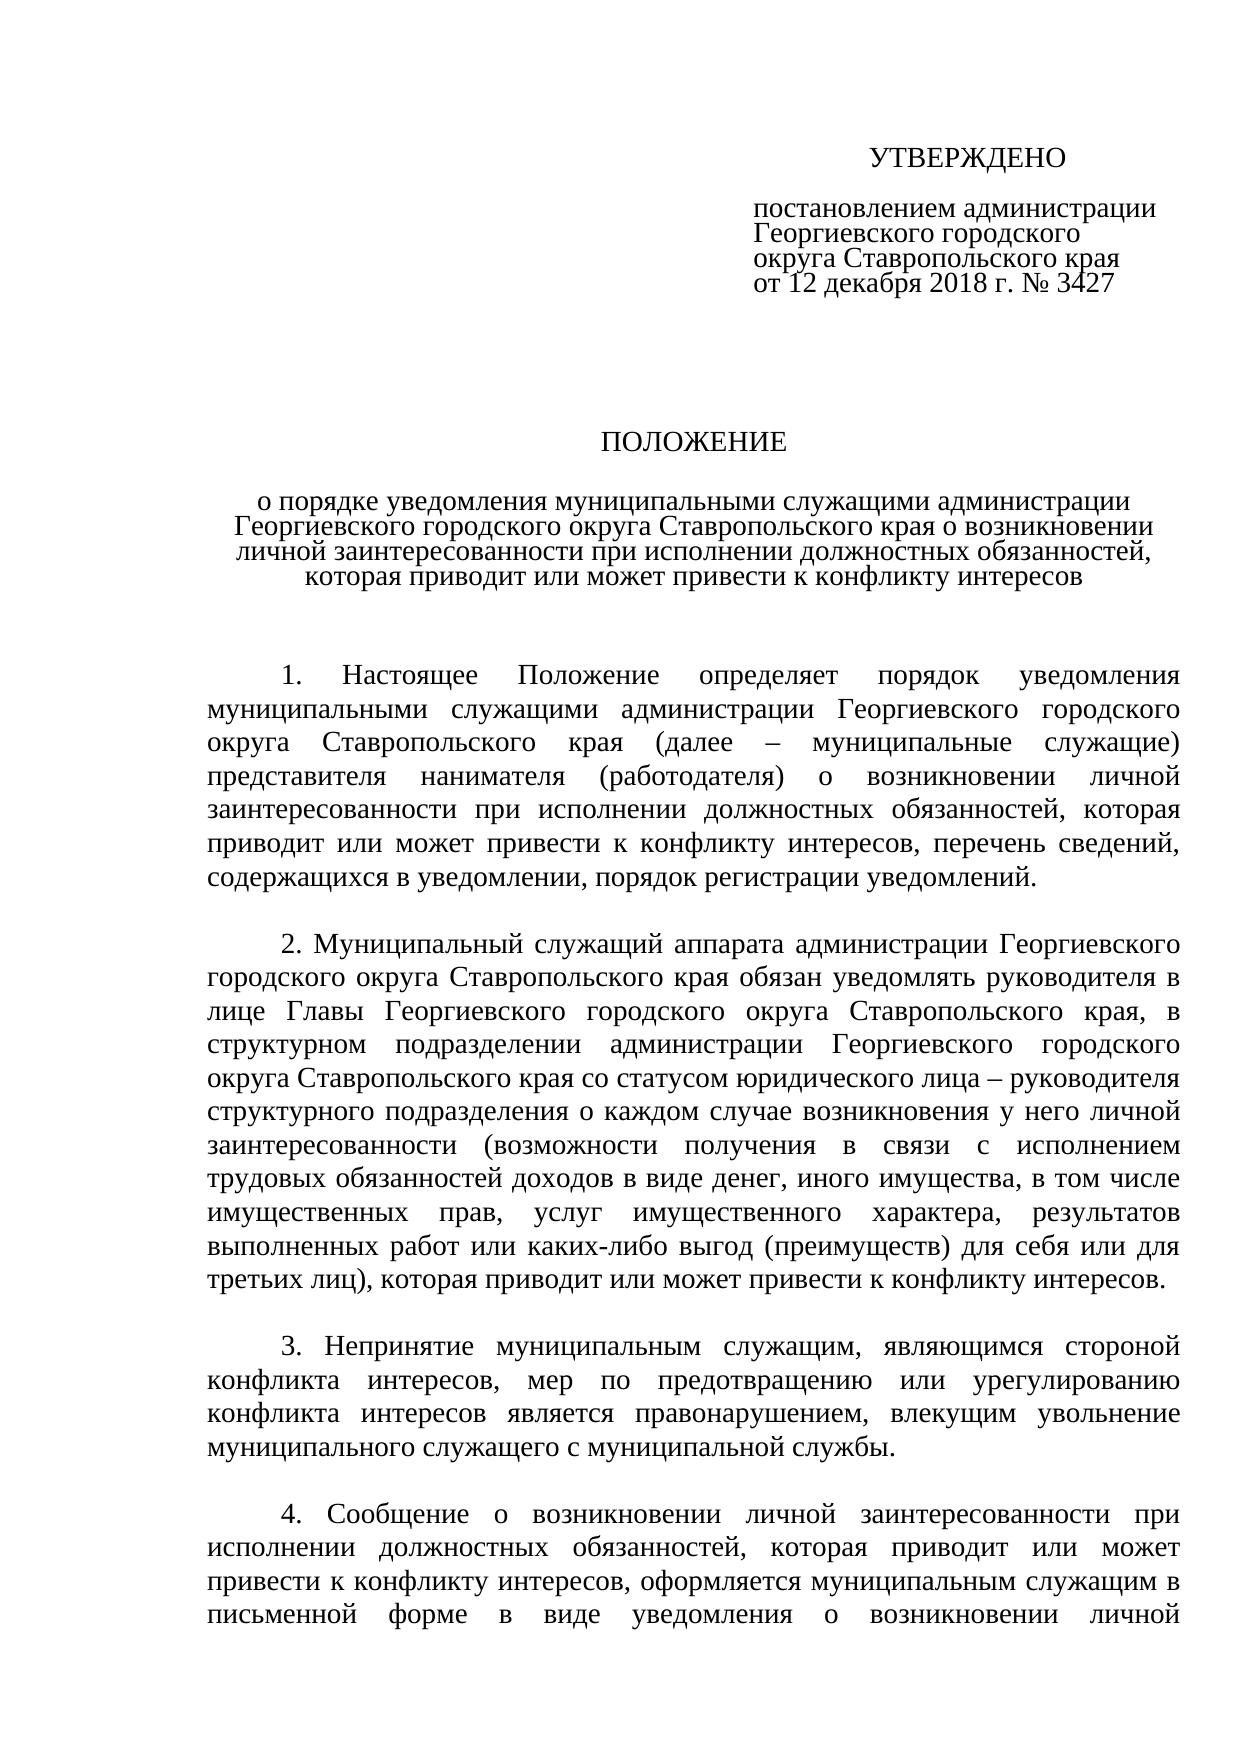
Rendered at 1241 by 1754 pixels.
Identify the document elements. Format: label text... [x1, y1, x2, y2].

text о порядке уведомления муниципальными служащими администрации [207, 490, 1181, 515]
text постановлением администрации [207, 198, 1181, 223]
text 1. Настоящее Положение определяет порядок уведомления муниципальными служащими администрации Георгиевского городского округа Ставропольского края (далее – муниципальные служащие) представителя нанимателя (работодателя) о возникновении личной заинтересованности при исполнении должностных обязанностей, которая приводит или может привести к конфликту интересов, перечень сведений, содержащихся в уведомлении, порядок регистрации уведомлений. [207, 657, 1181, 892]
text которая приводит или может привести к конфликту интересов [207, 565, 867, 590]
text 2. Муниципальный служащий аппарата администрации Георгиевского городского округа Ставропольского края обязан уведомлять руководителя в лице Главы Георгиевского городского округа Ставропольского края, в структурном подразделении администрации Георгиевского городского округа Ставропольского края со статусом юридического лица – руководителя структурного подразделения о каждом случае возникновения у него личной заинтересованности (возможности получения в связи с исполнением трудовых обязанностей доходов в виде денег, иного имущества, в том числе имущественных прав, услуг имущественного характера, результатов выполненных работ или каких-либо выгод (преимуществ) для себя или для третьих лиц), которая приводит или может привести к конфликту интересов. [207, 926, 1181, 1295]
text от 12 декабря 2018 г. № 3427 [207, 273, 1181, 298]
text округа Ставропольского края [207, 248, 1181, 273]
text УТВЕРЖДЕНО [1003, 148, 1181, 173]
text которая приводит или может привести к конфликту интересов [870, 565, 1181, 590]
text УТВЕРЖДЕНО [207, 148, 986, 173]
text Георгиевского городского округа Ставропольского края о возникновении личной заинтересованности при исполнении должностных обязанностей, [207, 515, 1181, 565]
text 3. Непринятие муниципальным служащим, являющимся стороной конфликта интересов, мер по предотвращению или урегулированию конфликта интересов является правонарушением, влекущим увольнение муниципального служащего с муниципальной службы. [207, 1328, 1181, 1462]
text Георгиевского городского [207, 223, 1181, 248]
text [207, 1496, 1181, 1630]
text ПОЛОЖЕНИЕ [207, 432, 1181, 457]
